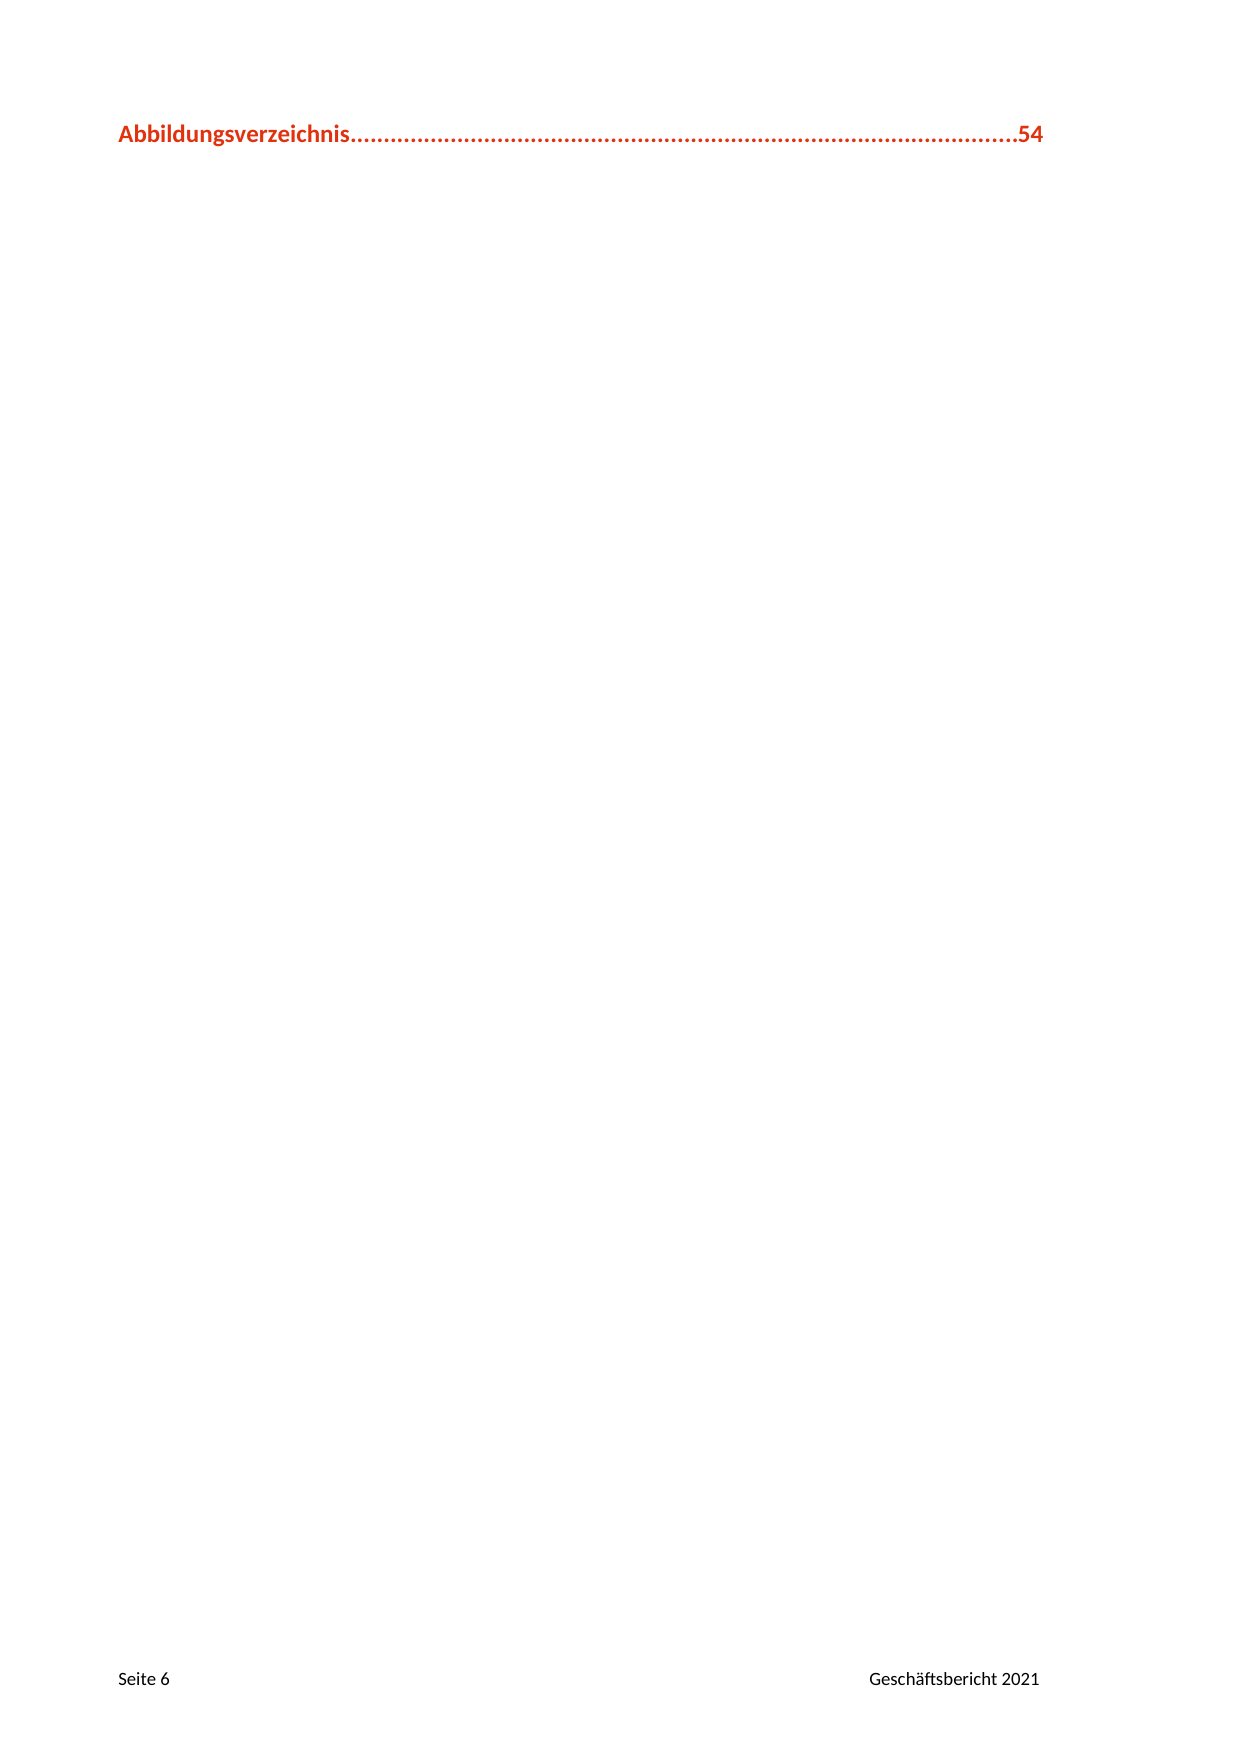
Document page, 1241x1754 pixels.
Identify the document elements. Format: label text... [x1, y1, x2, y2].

text Abbildungsverzeichnis 54 [118, 118, 1122, 149]
